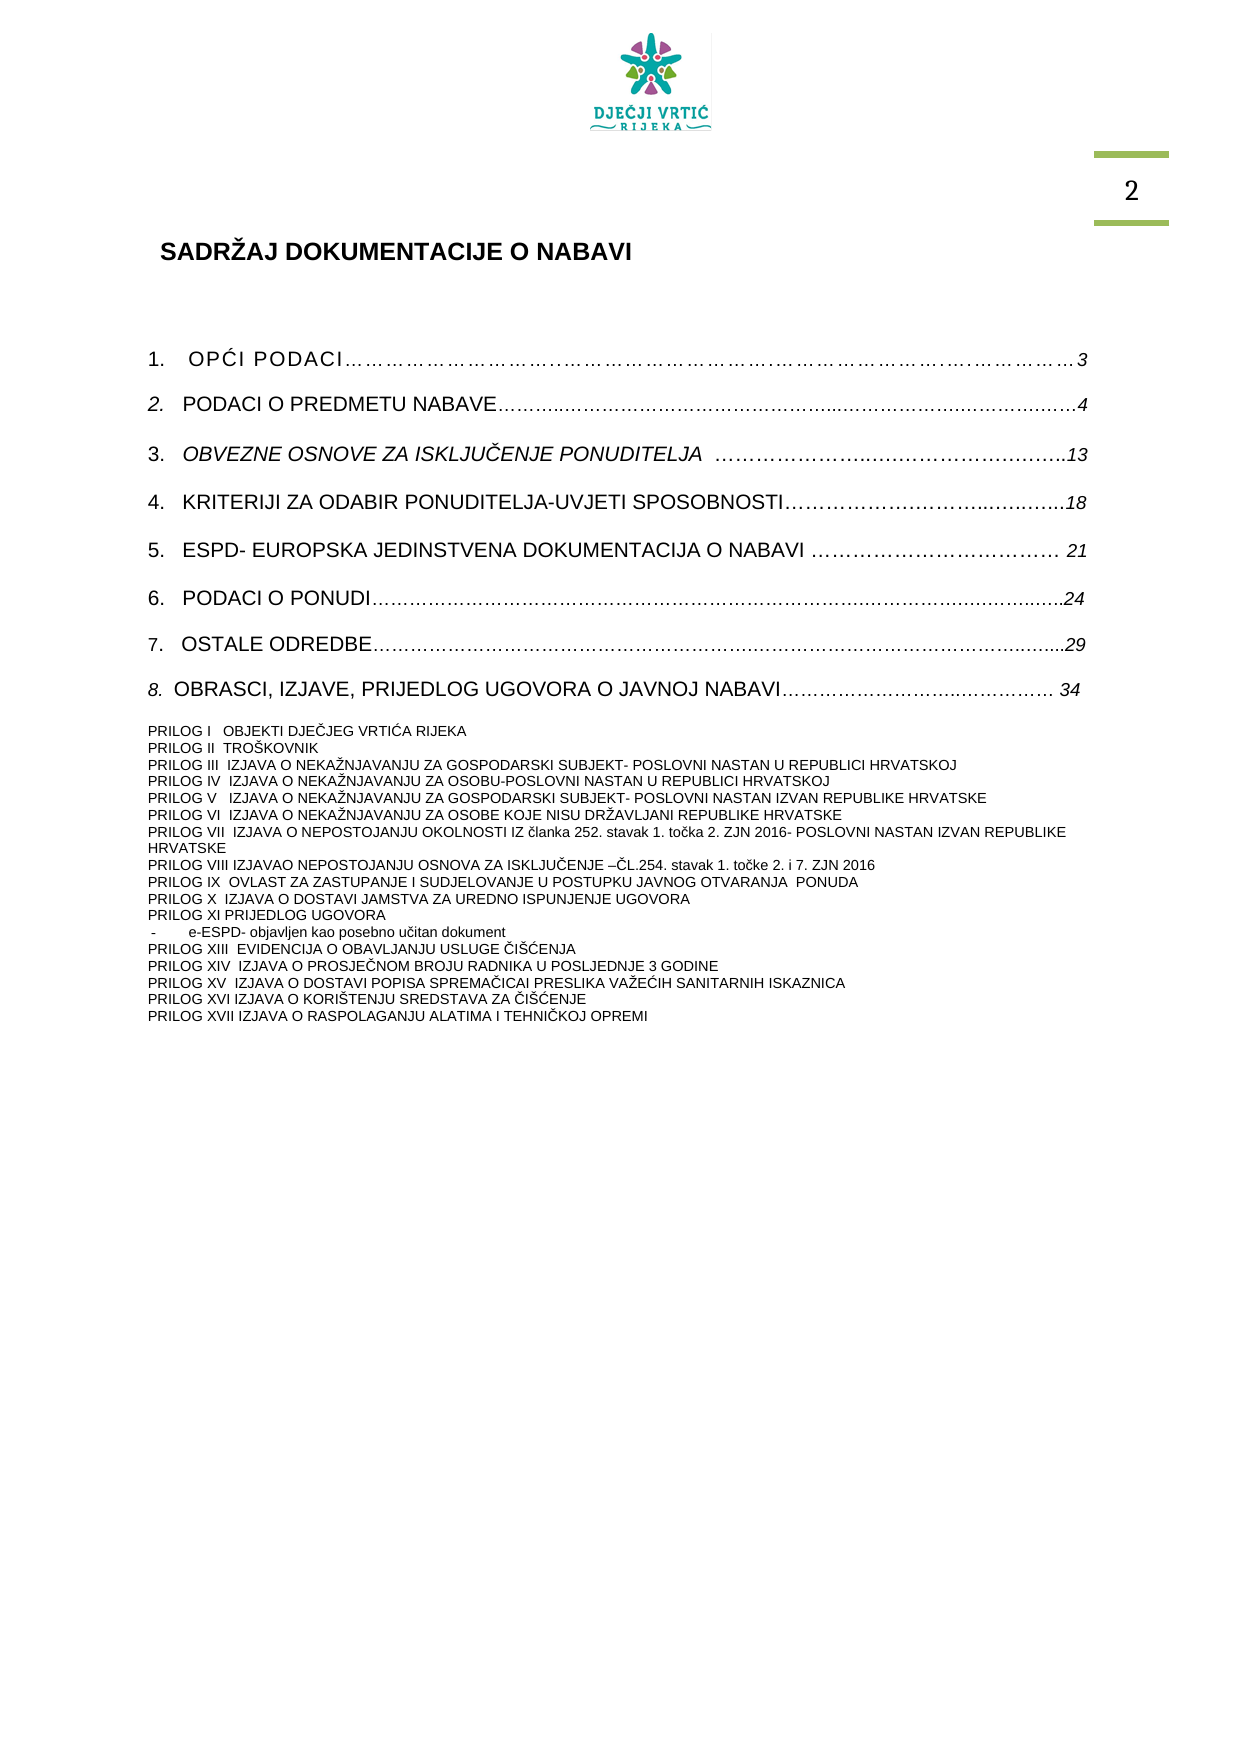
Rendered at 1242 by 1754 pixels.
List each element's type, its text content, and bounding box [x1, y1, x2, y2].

text PRILOG XVI IZJAVA O KORIŠTENJU SREDSTAVA ZA ČIŠĆENJE [148, 991, 1094, 1008]
text PRILOG XIV IZJAVA O PROSJEČNOM BROJU RADNIKA U POSLJEDNJE 3 GODINE [148, 957, 1094, 974]
text PRILOG XVII IZJAVA O RASPOLAGANJU ALATIMA I TEHNIČKOJ OPREMI [148, 1008, 1094, 1024]
text PRILOG III IZJAVA O NEKAŽNJAVANJU ZA GOSPODARSKI SUBJEKT- POSLOVNI NASTAN U REPUBLICI HRVATSKOJ [148, 756, 1094, 773]
text 3. OBVEZNE OSNOVE ZA ISKLJUČENJE PONUDITELJA …………………..….…………….….…..13 [148, 442, 1094, 466]
list e-ESPD- objavljen kao posebno učitan dokument [151, 924, 1094, 941]
text 1. OPĆI PODACI…………………………..………………………….…………………….….……………3 [148, 346, 1094, 370]
text 8. OBRASCI, IZJAVE, PRIJEDLOG UGOVORA O JAVNOJ NABAVI………………………..…………… 34 [148, 677, 1094, 701]
text 2. PODACI O PREDMETU NABAVE………..……………………………………...……………….………….……4 [148, 392, 1103, 416]
text PRILOG VII IZJAVA O NEPOSTOJANJU OKOLNOSTI IZ članka 252. stavak 1. točka 2. ZJN 2016- POSLOVNI NASTAN IZVAN REPUBLIKE HRVATSKE [148, 823, 1094, 857]
text PRILOG II TROŠKOVNIK [148, 739, 1094, 756]
text PRILOG XV IZJAVA O DOSTAVI POPISA SPREMAČICAI PRESLIKA VAŽEĆIH SANITARNIH ISKAZNICA [148, 974, 1094, 991]
text PRILOG I OBJEKTI DJEČJEG VRTIĆA RIJEKA [148, 723, 1094, 739]
text SADRŽAJ DOKUMENTACIJE O NABAVI [160, 237, 1094, 265]
text PRILOG V IZJAVA O NEKAŽNJAVANJU ZA GOSPODARSKI SUBJEKT- POSLOVNI NASTAN IZVAN REPUBLIKE HRVATSKE [148, 790, 1094, 806]
text PRILOG VI IZJAVA O NEKAŽNJAVANJU ZA OSOBE KOJE NISU DRŽAVLJANI REPUBLIKE HRVATSKE [148, 806, 1094, 823]
text PRILOG XI PRIJEDLOG UGOVORA [148, 907, 1094, 924]
text PRILOG XIII EVIDENCIJA O OBAVLJANJU USLUGE ČIŠĆENJA [148, 941, 1094, 957]
text 5. ESPD- EUROPSKA JEDINSTVENA DOKUMENTACIJA O NABAVI ……………………………… 21 [148, 538, 1094, 562]
text PRILOG VIII IZJAVAO NEPOSTOJANJU OSNOVA ZA ISKLJUČENJE –ČL.254. stavak 1. točke 2. i 7. ZJN 2016 [148, 857, 1094, 873]
text 7. OSTALE ODREDBE…………………………………………………….……………………………………..…....29 [148, 632, 1094, 656]
text PRILOG IV IZJAVA O NEKAŽNJAVANJU ZA OSOBU-POSLOVNI NASTAN U REPUBLICI HRVATSKOJ [148, 773, 1094, 790]
text PRILOG IX OVLAST ZA ZASTUPANJE I SUDJELOVANJE U POSTUPKU JAVNOG OTVARANJA PONUDA [148, 873, 1094, 890]
text 6. PODACI O PONUDI…………………………………………………………………….…………….….……..…..24 [148, 586, 1094, 610]
picture [590, 33, 712, 131]
text PRILOG X IZJAVA O DOSTAVI JAMSTVA ZA UREDNO ISPUNJENJE UGOVORA [148, 890, 1094, 907]
text 4. KRITERIJI ZA ODABIR PONUDITELJA-UVJETI SPOSOBNOSTI……………….………...…..…...18 [148, 490, 1094, 514]
